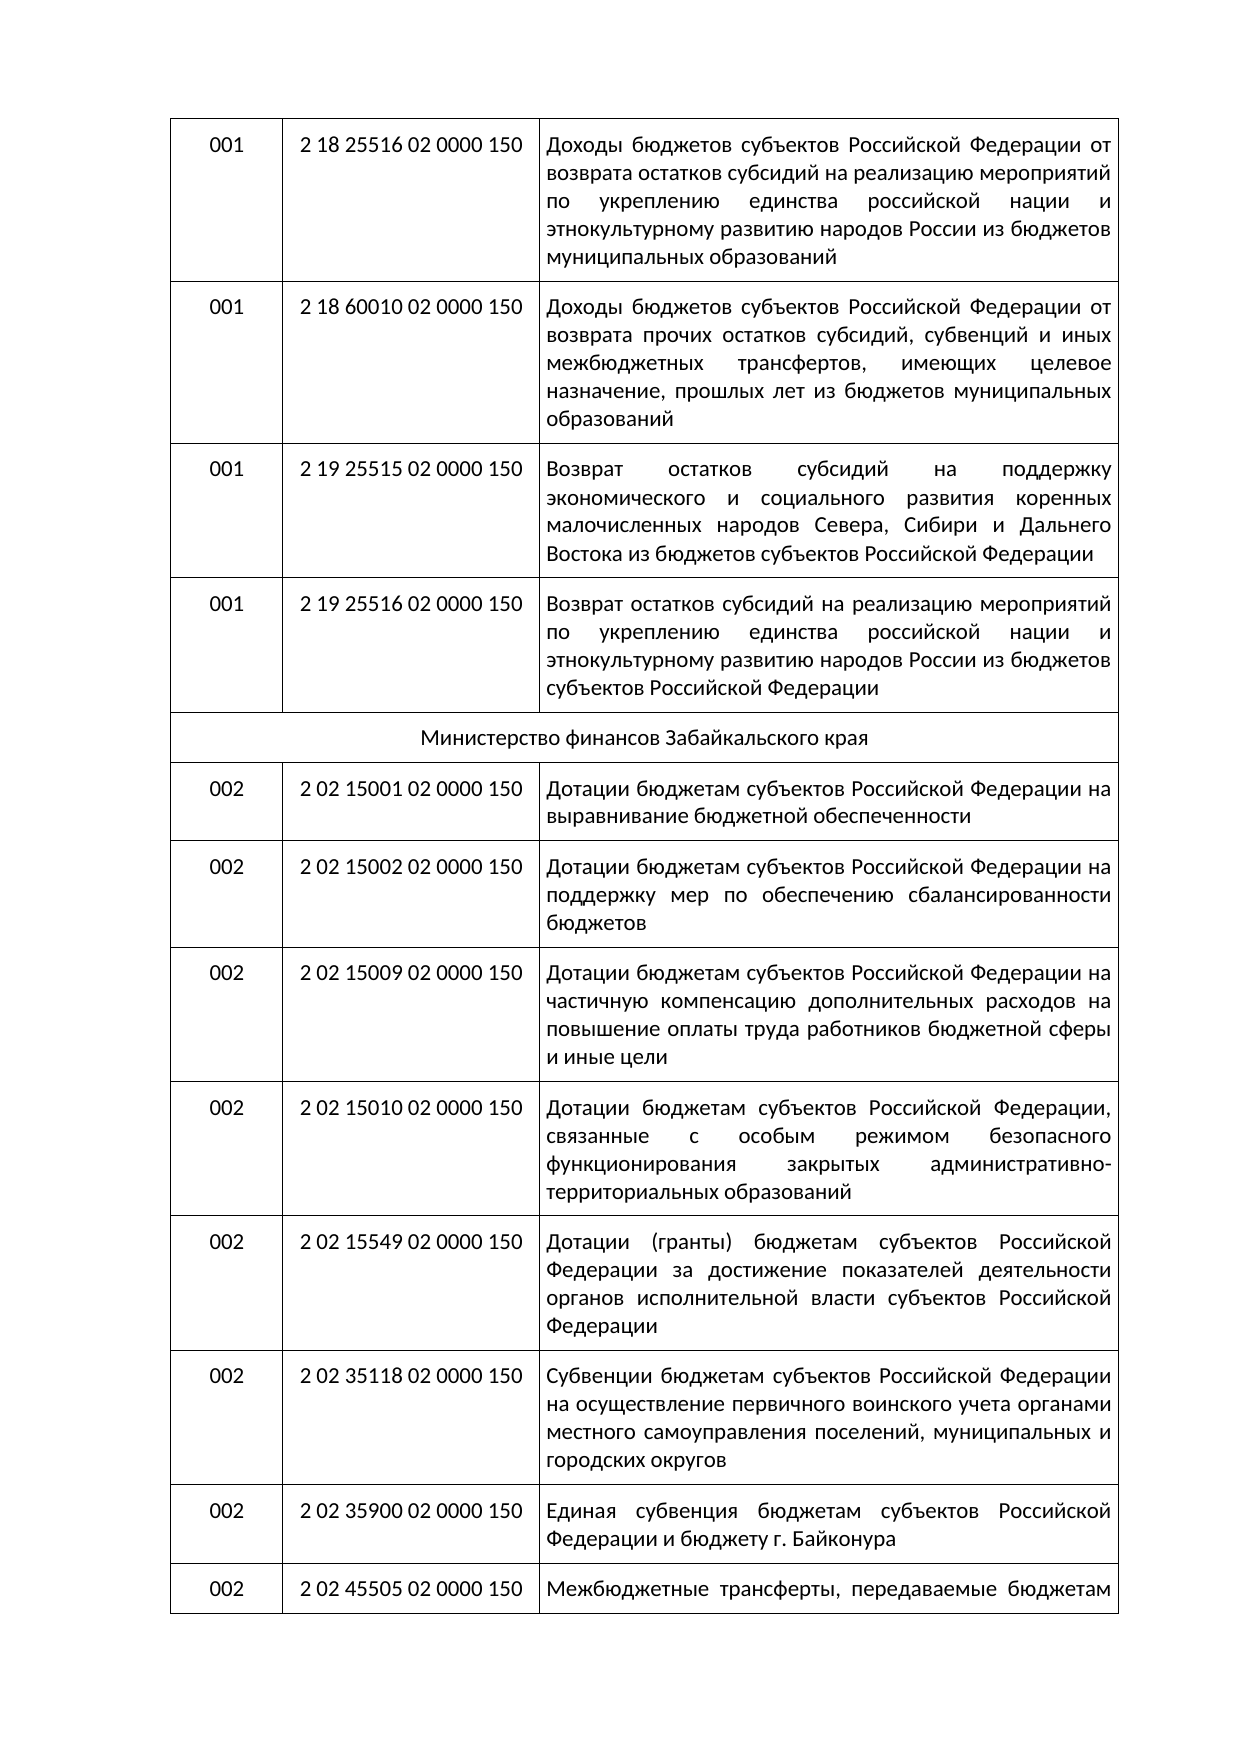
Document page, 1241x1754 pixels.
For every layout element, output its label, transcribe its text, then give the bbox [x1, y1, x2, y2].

table_cell 002 [171, 1216, 282, 1350]
table_cell 002 [171, 948, 282, 1081]
table_cell Дотации бюджетам субъектов Российской Федерации на поддержку мер по обеспечению сбалансированности бюджетов [540, 841, 1118, 947]
table_cell 2 02 35900 02 0000 150 [283, 1485, 539, 1562]
table_cell Дотации бюджетам субъектов Российской Федерации на частичную компенсацию дополнительных расходов на повышение оплаты труда работников бюджетной сферы и иные цели [540, 948, 1118, 1081]
table_cell 001 [171, 119, 282, 281]
table_cell 2 18 60010 02 0000 150 [283, 282, 539, 443]
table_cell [283, 1564, 539, 1613]
table_cell 2 19 25516 02 0000 150 [283, 578, 539, 712]
table_cell Дотации бюджетам субъектов Российской Федерации, связанные с особым режимом безопасного функционирования закрытых административно-территориальных образований [540, 1082, 1118, 1215]
table_cell 002 [171, 1564, 282, 1613]
table_cell Возврат остатков субсидий на поддержку экономического и социального развития коренных малочисленных народов Севера, Сибири и Дальнего Востока из бюджетов субъектов Российской Федерации [540, 444, 1118, 577]
table_cell Единая субвенция бюджетам субъектов Российской Федерации и бюджету г. Байконура [540, 1485, 1118, 1562]
table_cell 002 [171, 1485, 282, 1562]
table_cell Дотации бюджетам субъектов Российской Федерации на выравнивание бюджетной обеспеченности [540, 763, 1118, 840]
table_cell Доходы бюджетов субъектов Российской Федерации от возврата остатков субсидий на реализацию мероприятий по укреплению единства российской нации и этнокультурному развитию народов России из бюджетов муниципальных образований [540, 119, 1118, 281]
table_cell 2 02 15010 02 0000 150 [283, 1082, 539, 1215]
table_cell 2 02 15001 02 0000 150 [283, 763, 539, 840]
table_cell 001 [171, 578, 282, 712]
table_cell 002 [171, 841, 282, 947]
table_cell 2 02 35118 02 0000 150 [283, 1351, 539, 1484]
table_cell 002 [171, 1082, 282, 1215]
table_cell 001 [171, 282, 282, 443]
table_cell 2 02 15009 02 0000 150 [283, 948, 539, 1081]
table_cell Субвенции бюджетам субъектов Российской Федерации на осуществление первичного воинского учета органами местного самоуправления поселений, муниципальных и городских округов [540, 1351, 1118, 1484]
table_cell 2 18 25516 02 0000 150 [283, 119, 539, 281]
table_cell Доходы бюджетов субъектов Российской Федерации от возврата прочих остатков субсидий, субвенций и иных межбюджетных трансфертов, имеющих целевое назначение, прошлых лет из бюджетов муниципальных образований [540, 282, 1118, 443]
table_cell 2 19 25515 02 0000 150 [283, 444, 539, 577]
table_cell Министерство финансов Забайкальского края [171, 713, 1118, 762]
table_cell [540, 1564, 1118, 1613]
table_cell Возврат остатков субсидий на реализацию мероприятий по укреплению единства российской нации и этнокультурному развитию народов России из бюджетов субъектов Российской Федерации [540, 578, 1118, 712]
table_cell 2 02 15549 02 0000 150 [283, 1216, 539, 1350]
table_cell 2 02 15002 02 0000 150 [283, 841, 539, 947]
table_cell Дотации (гранты) бюджетам субъектов Российской Федерации за достижение показателей деятельности органов исполнительной власти субъектов Российской Федерации [540, 1216, 1118, 1350]
table_cell 001 [171, 444, 282, 577]
table_cell 002 [171, 1351, 282, 1484]
table_cell 002 [171, 763, 282, 840]
